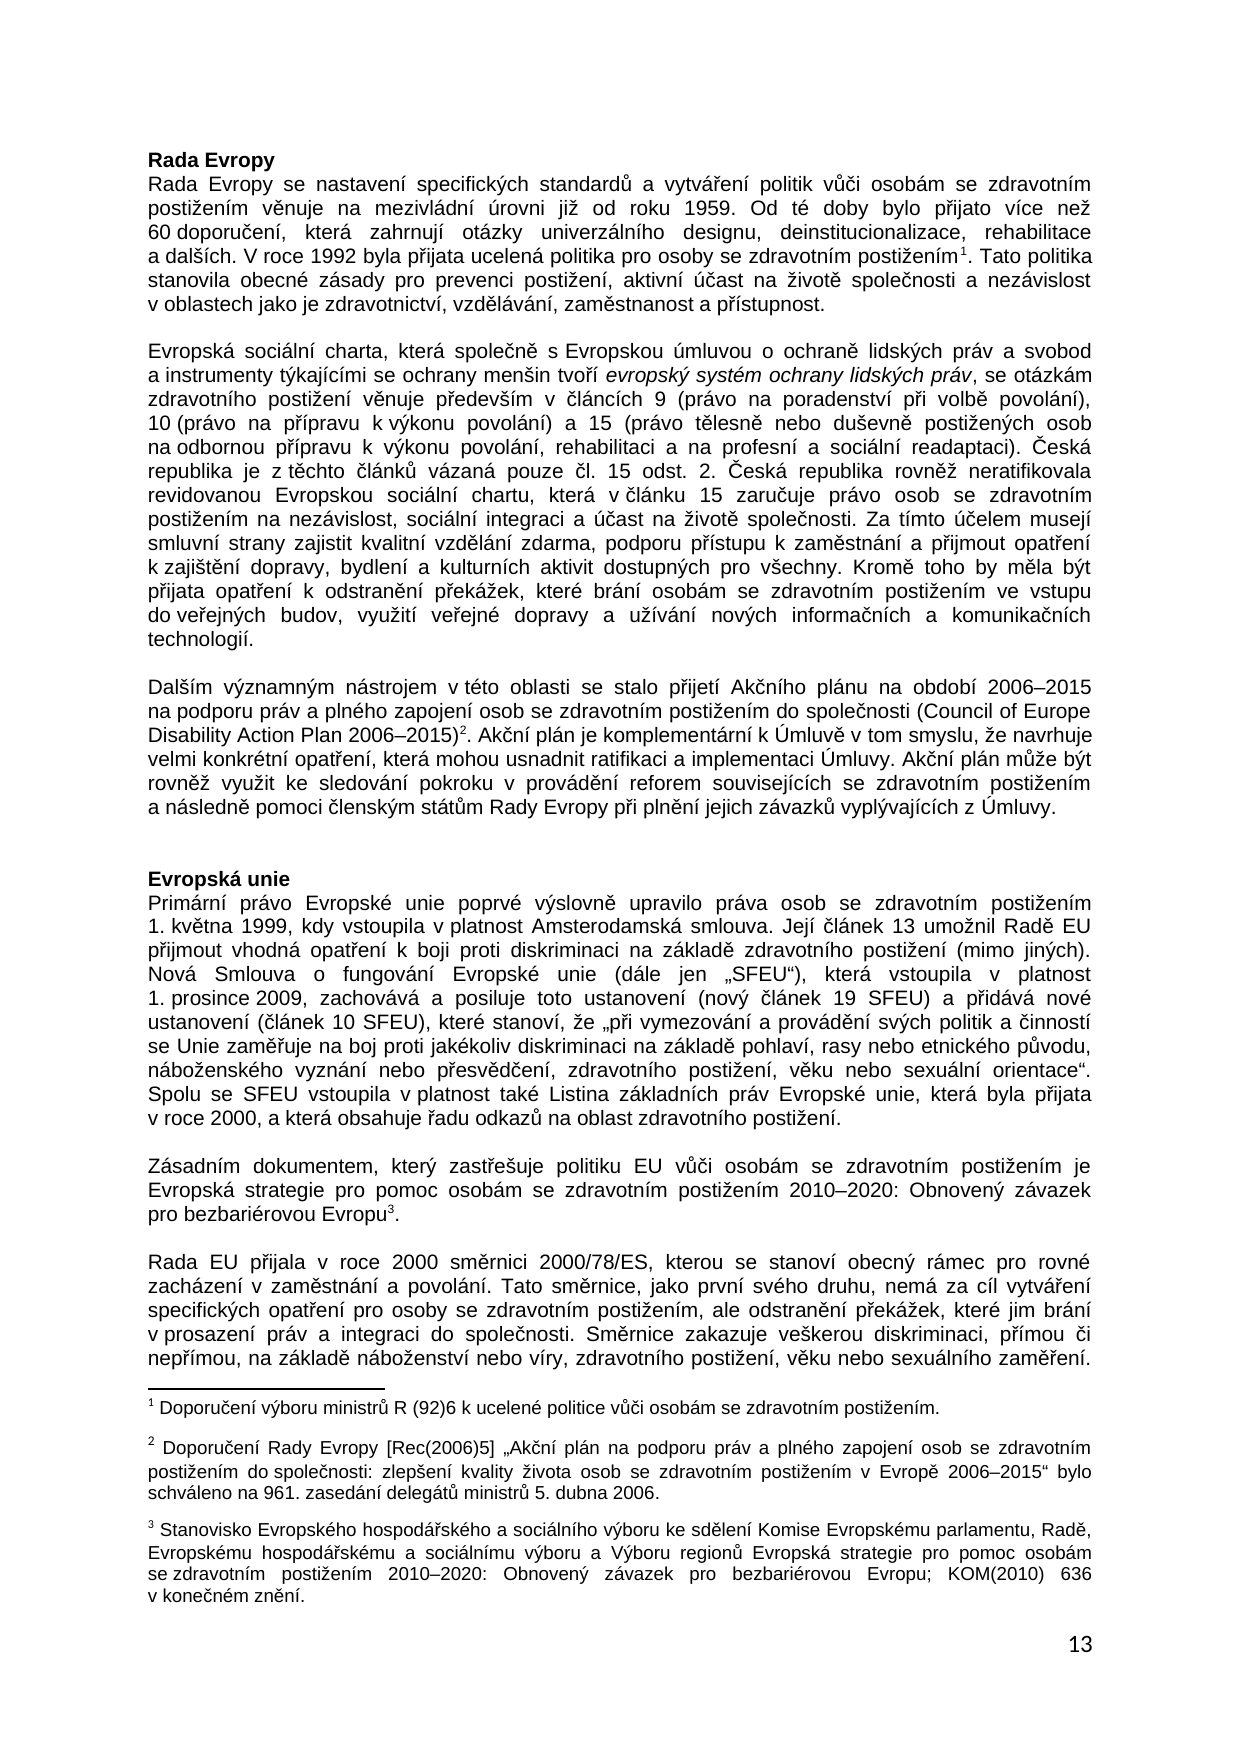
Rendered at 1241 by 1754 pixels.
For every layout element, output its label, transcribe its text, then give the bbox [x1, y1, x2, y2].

text Evropská sociální charta, která společně s Evropskou úmluvou o ochraně lidských práv a svobod a instrumenty týkajícími se ochrany menšin tvoří evropský systém ochrany lidských práv, se otázkám zdravotního postižení věnuje především v článcích 9 (právo na poradenství při volbě povolání), 10 (právo na přípravu k výkonu povolání) a 15 (právo tělesně nebo duševně postižených osob na odbornou přípravu k výkonu povolání, rehabilitaci a na profesní a sociální readaptaci). Česká republika je z těchto článků vázaná pouze čl. 15 odst. 2. Česká republika rovněž neratifikovala revidovanou Evropskou sociální chartu, která v článku 15 zaručuje právo osob se zdravotním postižením na nezávislost, sociální integraci a účast na životě společnosti. Za tímto účelem musejí smluvní strany zajistit kvalitní vzdělání zdarma, podporu přístupu k zaměstnání a přijmout opatření k zajištění dopravy, bydlení a kulturních aktivit dostupných pro všechny. Kromě toho by měla být přijata opatření k odstranění překážek, které brání osobám se zdravotním postižením ve vstupu do veřejných budov, využití veřejné dopravy a užívání nových informačních a komunikačních technologií. [148, 339, 1092, 651]
text Primární právo Evropské unie poprvé výslovně upravilo práva osob se zdravotním postižením 1. května 1999, kdy vstoupila v platnost Amsterodamská smlouva. Její článek 13 umožnil Radě EU přijmout vhodná opatření k boji proti diskriminaci na základě zdravotního postižení (mimo jiných). Nová Smlouva o fungování Evropské unie (dále jen „SFEU“), která vstoupila v platnost 1. prosince 2009, zachovává a posiluje toto ustanovení (nový článek 19 SFEU) a přidává nové ustanovení (článek 10 SFEU), které stanoví, že „při vymezování a provádění svých politik a činností se Unie zaměřuje na boj proti jakékoliv diskriminaci na základě pohlaví, rasy nebo etnického původu, náboženského vyznání nebo přesvědčení, zdravotního postižení, věku nebo sexuální orientace“. Spolu se SFEU vstoupila v platnost také Listina základních práv Evropské unie, která byla přijata v roce 2000, a která obsahuje řadu odkazů na oblast zdravotního postižení. [148, 890, 1092, 1130]
text Rada Evropy [148, 148, 1092, 172]
text Dalším významným nástrojem v této oblasti se stalo přijetí Akčního plánu na období 2006–2015 na podporu práv a plného zapojení osob se zdravotním postižením do společnosti (Council of Europe Disability Action Plan 2006–2015). Akční plán je komplementární k Úmluvě v tom smyslu, že navrhuje velmi konkrétní opatření, která mohou usnadnit ratifikaci a implementaci Úmluvy. Akční plán může být rovněž využit ke sledování pokroku v provádění reforem souvisejících se zdravotním postižením a následně pomoci členským státům Rady Evropy při plnění jejich závazků vyplývajících z Úmluvy. [148, 675, 1092, 818]
text Evropská unie [148, 866, 1092, 890]
text Rada Evropy se nastavení specifických standardů a vytváření politik vůči osobám se zdravotním postižením věnuje na mezivládní úrovni již od roku 1959. Od té doby bylo přijato více než 60 doporučení, která zahrnují otázky univerzálního designu, deinstitucionalizace, rehabilitace a dalších. V roce 1992 byla přijata ucelená politika pro osoby se zdravotním postižením. Tato politika stanovila obecné zásady pro prevenci postižení, aktivní účast na životě společnosti a nezávislost v oblastech jako je zdravotnictví, vzdělávání, zaměstnanost a přístupnost. [148, 172, 1092, 315]
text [148, 1250, 1092, 1369]
text Zásadním dokumentem, který zastřešuje politiku EU vůči osobám se zdravotním postižením je Evropská strategie pro pomoc osobám se zdravotním postižením 2010–2020: Obnovený závazek pro bezbariérovou Evropu. [148, 1154, 1092, 1226]
